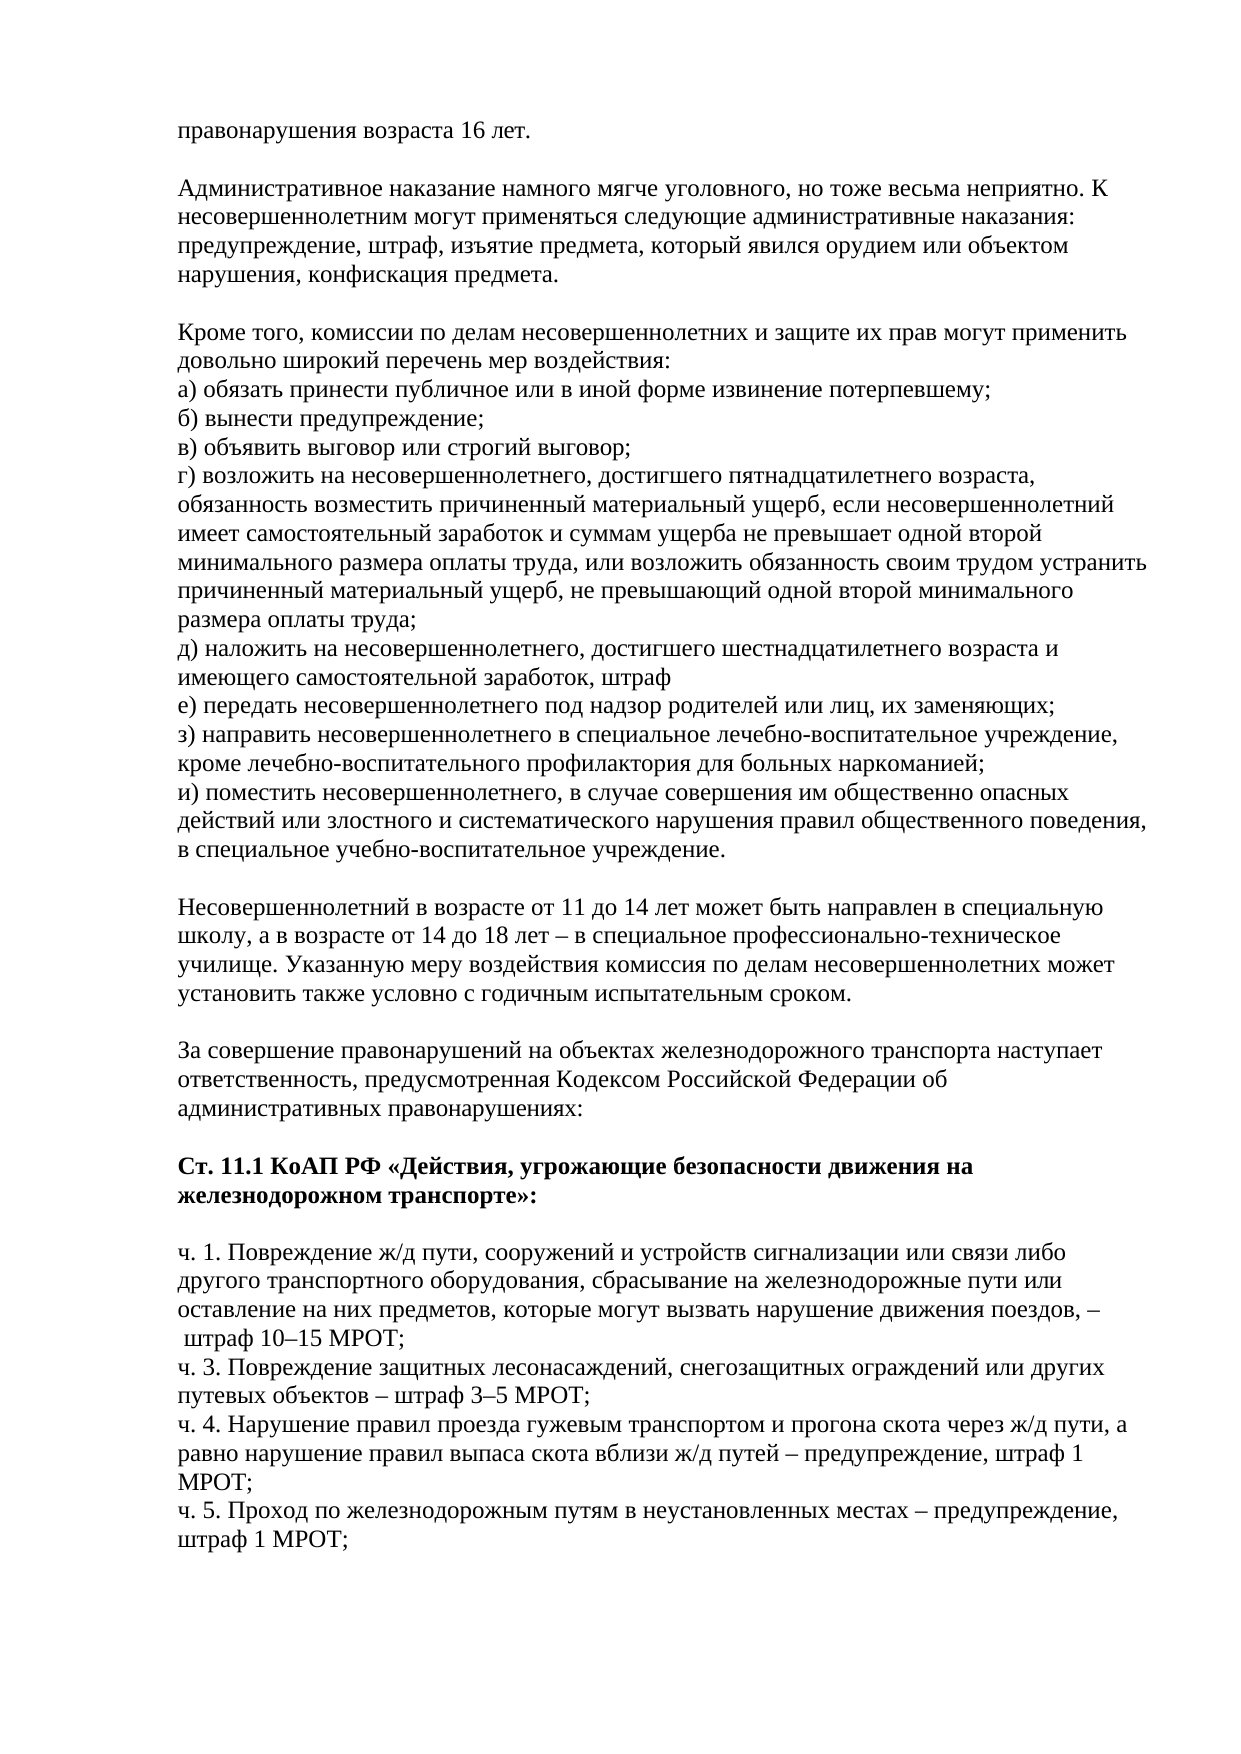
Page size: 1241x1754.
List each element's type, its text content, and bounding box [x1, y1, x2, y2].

subtitle Ст. 11.1 КоАП РФ «Действия, угрожающие безопасности движения на железнодорожном транспорте»: [177, 1151, 1147, 1208]
text ч. 4. Нарушение правил проезда гужевым транспортом и прогона скота через ж/д пути, а равно нарушение правил выпаса скота вблизи ж/д путей – предупреждение, штраф 1 МРОТ; [177, 1409, 1147, 1496]
text и) поместить несовершеннолетнего, в случае совершения им общественно опасных [177, 777, 1163, 805]
text з) направить несовершеннолетнего в специальное лечебно-воспитательное учреждение, кроме лечебно-воспитательного профилактория для больных наркоманией; [177, 719, 1147, 777]
text Несовершеннолетний в возрасте от 11 до 14 лет может быть направлен в специальную школу, а в возрасте от 14 до 18 лет – в специальное профессионально-техническое училище. Указанную меру воздействия комиссия по делам несовершеннолетних может установить также условно с годичным испытательным сроком. [177, 892, 1147, 1007]
text Кроме того, комиссии по делам несовершеннолетних и защите их прав могут применить довольно широкий перечень мер воздействия: [177, 317, 1147, 374]
text За совершение правонарушений на объектах железнодорожного транспорта наступает ответственность, предусмотренная Кодексом Российской Федерации об [177, 1035, 1147, 1093]
text действий или злостного и систематического нарушения правил общественного поведения, в специальное учебно-воспитательное учреждение. [177, 805, 1147, 863]
text а) обязать принести публичное или в иной форме извинение потерпевшему; б) вынести предупреждение; [177, 374, 1004, 432]
text г) возложить на несовершеннолетнего, достигшего пятнадцатилетнего возраста, обязанность возместить причиненный материальный ущерб, если несовершеннолетний имеет самостоятельный заработок и суммам ущерба не превышает одной второй [177, 460, 1147, 547]
text ч. 3. Повреждение защитных лесонасаждений, снегозащитных ограждений или других путевых объектов – штраф 3–5 МРОТ; [177, 1352, 1147, 1409]
text правонарушения возраста 16 лет. [177, 115, 1163, 144]
text д) наложить на несовершеннолетнего, достигшего шестнадцатилетнего возраста и имеющего самостоятельной заработок, штраф [177, 633, 1147, 690]
text оставление на них предметов, которые могут вызвать нарушение движения поездов, – штраф 10–15 МРОТ; [177, 1294, 1163, 1352]
text ч. 5. Проход по железнодорожным путям в неустановленных местах – предупреждение, штраф 1 МРОТ; [177, 1496, 1147, 1553]
text Административное наказание намного мягче уголовного, но тоже весьма неприятно. К несовершеннолетним могут применяться следующие административные наказания: предупреждение, штраф, изъятие предмета, который явился орудием или объектом нарушения, конфискация предмета. [177, 173, 1147, 288]
text административных правонарушениях: [177, 1093, 1163, 1122]
text размера оплаты труда; [177, 604, 1163, 633]
text в) объявить выговор или строгий выговор; [177, 432, 1163, 460]
text ч. 1. Повреждение ж/д пути, сооружений и устройств сигнализации или связи либо другого транспортного оборудования, сбрасывание на железнодорожные пути или [177, 1237, 1141, 1294]
text минимального размера оплаты труда, или возложить обязанность своим трудом устранить причиненный материальный ущерб, не превышающий одной второй минимального [177, 547, 1147, 604]
text е) передать несовершеннолетнего под надзор родителей или лиц, их заменяющих; [177, 690, 1163, 719]
